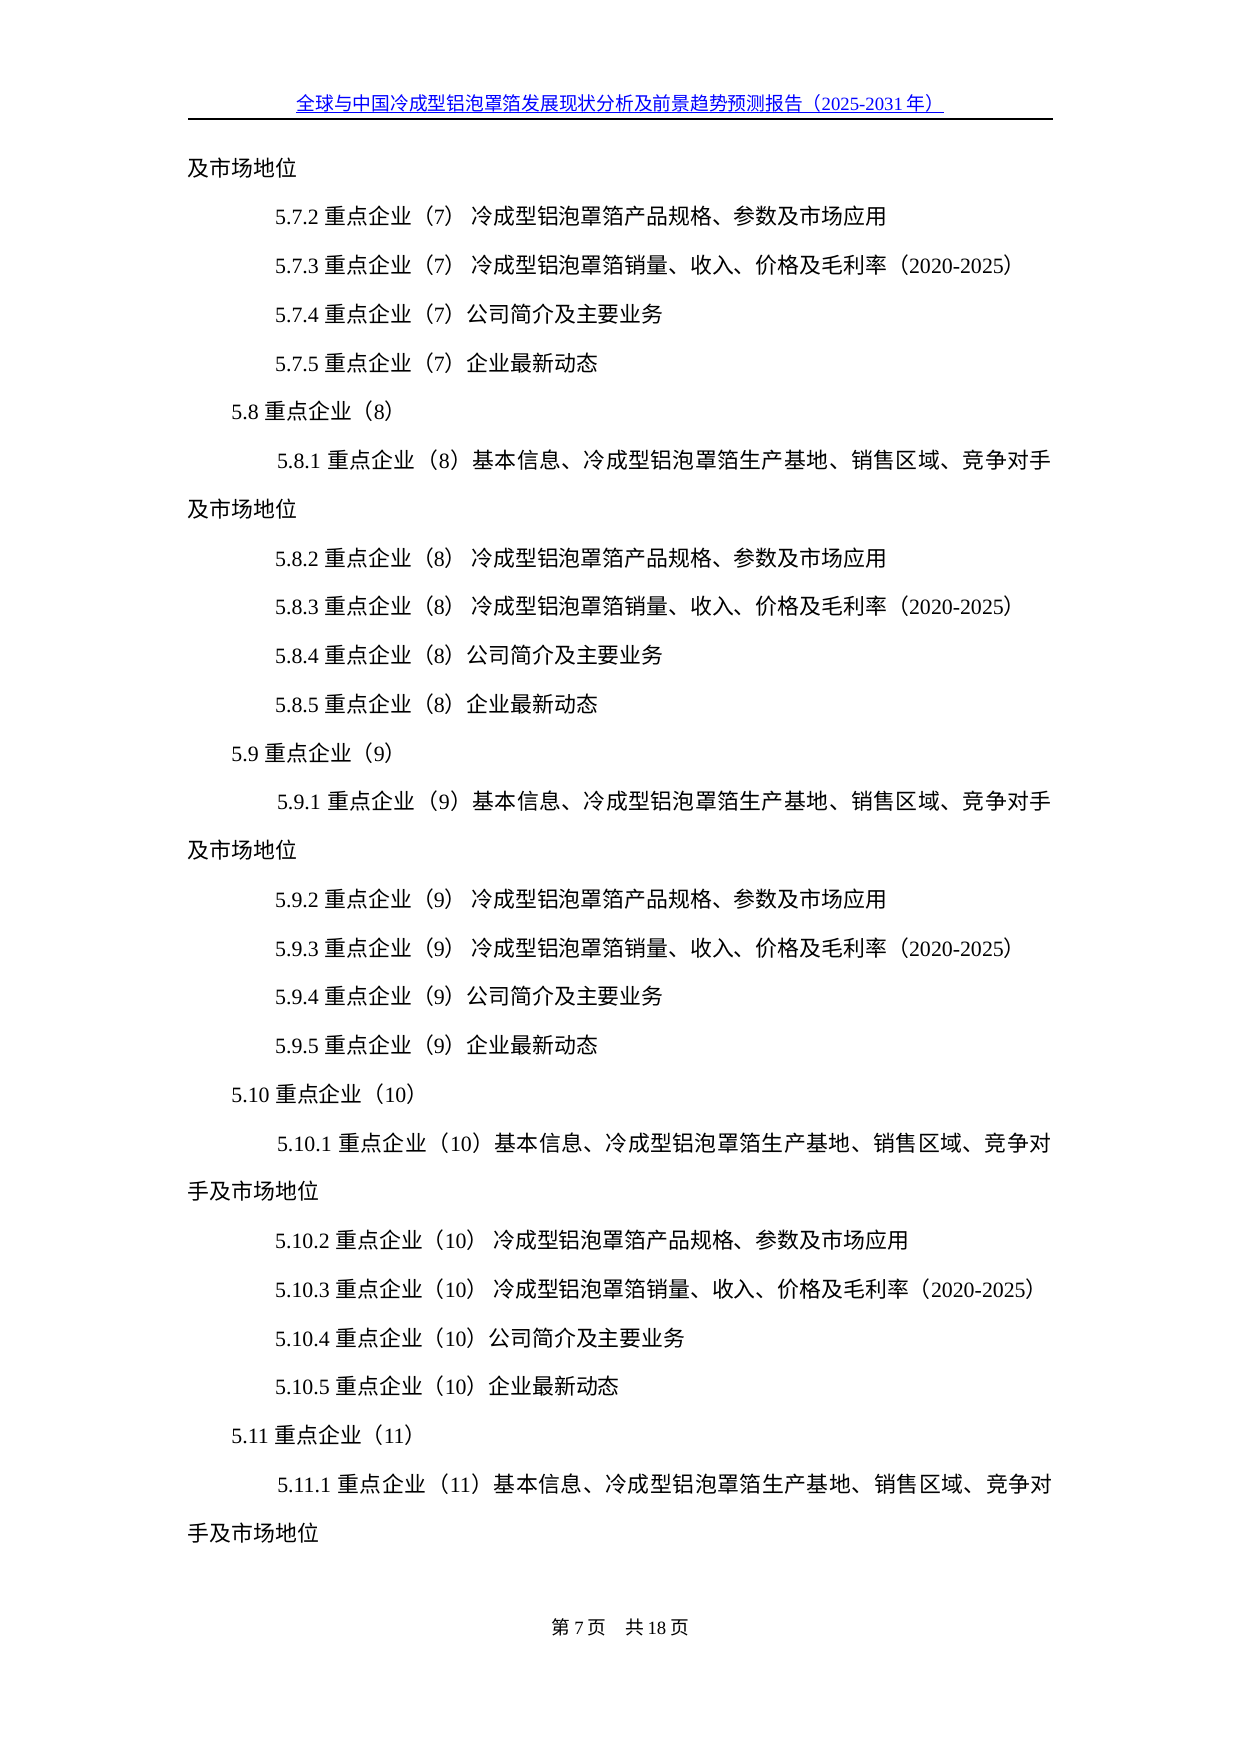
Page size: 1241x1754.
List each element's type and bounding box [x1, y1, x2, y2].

text [187, 150, 1053, 1548]
